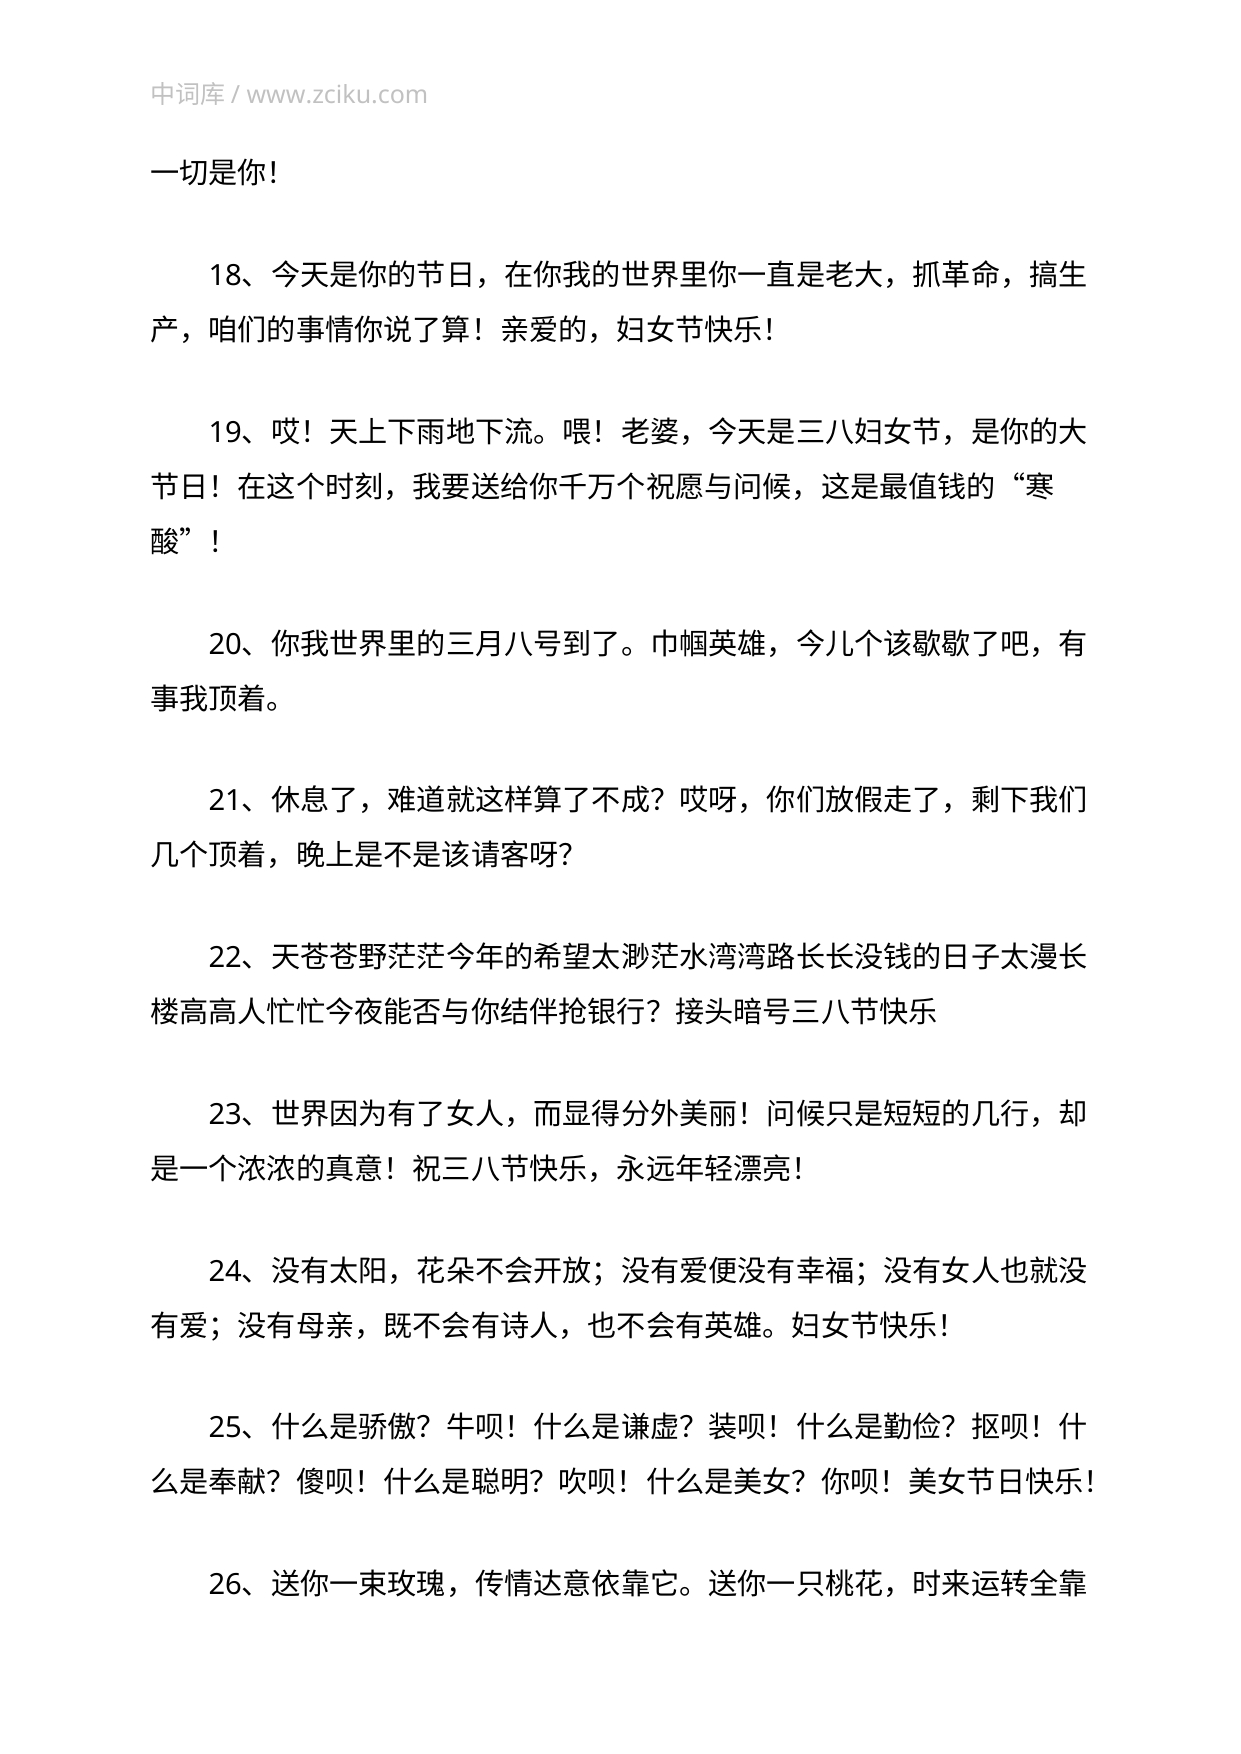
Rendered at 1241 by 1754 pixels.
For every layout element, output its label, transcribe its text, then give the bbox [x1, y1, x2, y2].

text 19、哎！天上下雨地下流。喂！老婆，今天是三八妇女节，是你的大节日！在这个时刻，我要送给你千万个祝愿与问候，这是最值钱的“寒酸”！ [150, 408, 1090, 561]
text 25、什么是骄傲？牛呗！什么是谦虚？装呗！什么是勤俭？抠呗！什么是奉献？傻呗！什么是聪明？吹呗！什么是美女？你呗！美女节日快乐！ [150, 1404, 1090, 1501]
text 18、今天是你的节日，在你我的世界里你一直是老大，抓革命，搞生产，咱们的事情你说了算！亲爱的，妇女节快乐！ [150, 252, 1090, 349]
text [150, 1561, 1090, 1603]
text 20、你我世界里的三月八号到了。巾帼英雄，今儿个该歇歇了吧，有事我顶着。 [150, 620, 1090, 717]
text 23、世界因为有了女人，而显得分外美丽！问候只是短短的几行，却是一个浓浓的真意！祝三八节快乐，永远年轻漂亮！ [150, 1091, 1090, 1188]
text 24、没有太阳，花朵不会开放；没有爱便没有幸福；没有女人也就没有爱；没有母亲，既不会有诗人，也不会有英雄。妇女节快乐！ [150, 1247, 1090, 1344]
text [150, 150, 1090, 192]
text 21、休息了，难道就这样算了不成？哎呀，你们放假走了，剩下我们几个顶着，晚上是不是该请客呀？ [150, 777, 1090, 874]
text 22、天苍苍野茫茫今年的希望太渺茫水湾湾路长长没钱的日子太漫长楼高高人忙忙今夜能否与你结伴抢银行？接头暗号三八节快乐 [150, 934, 1090, 1031]
